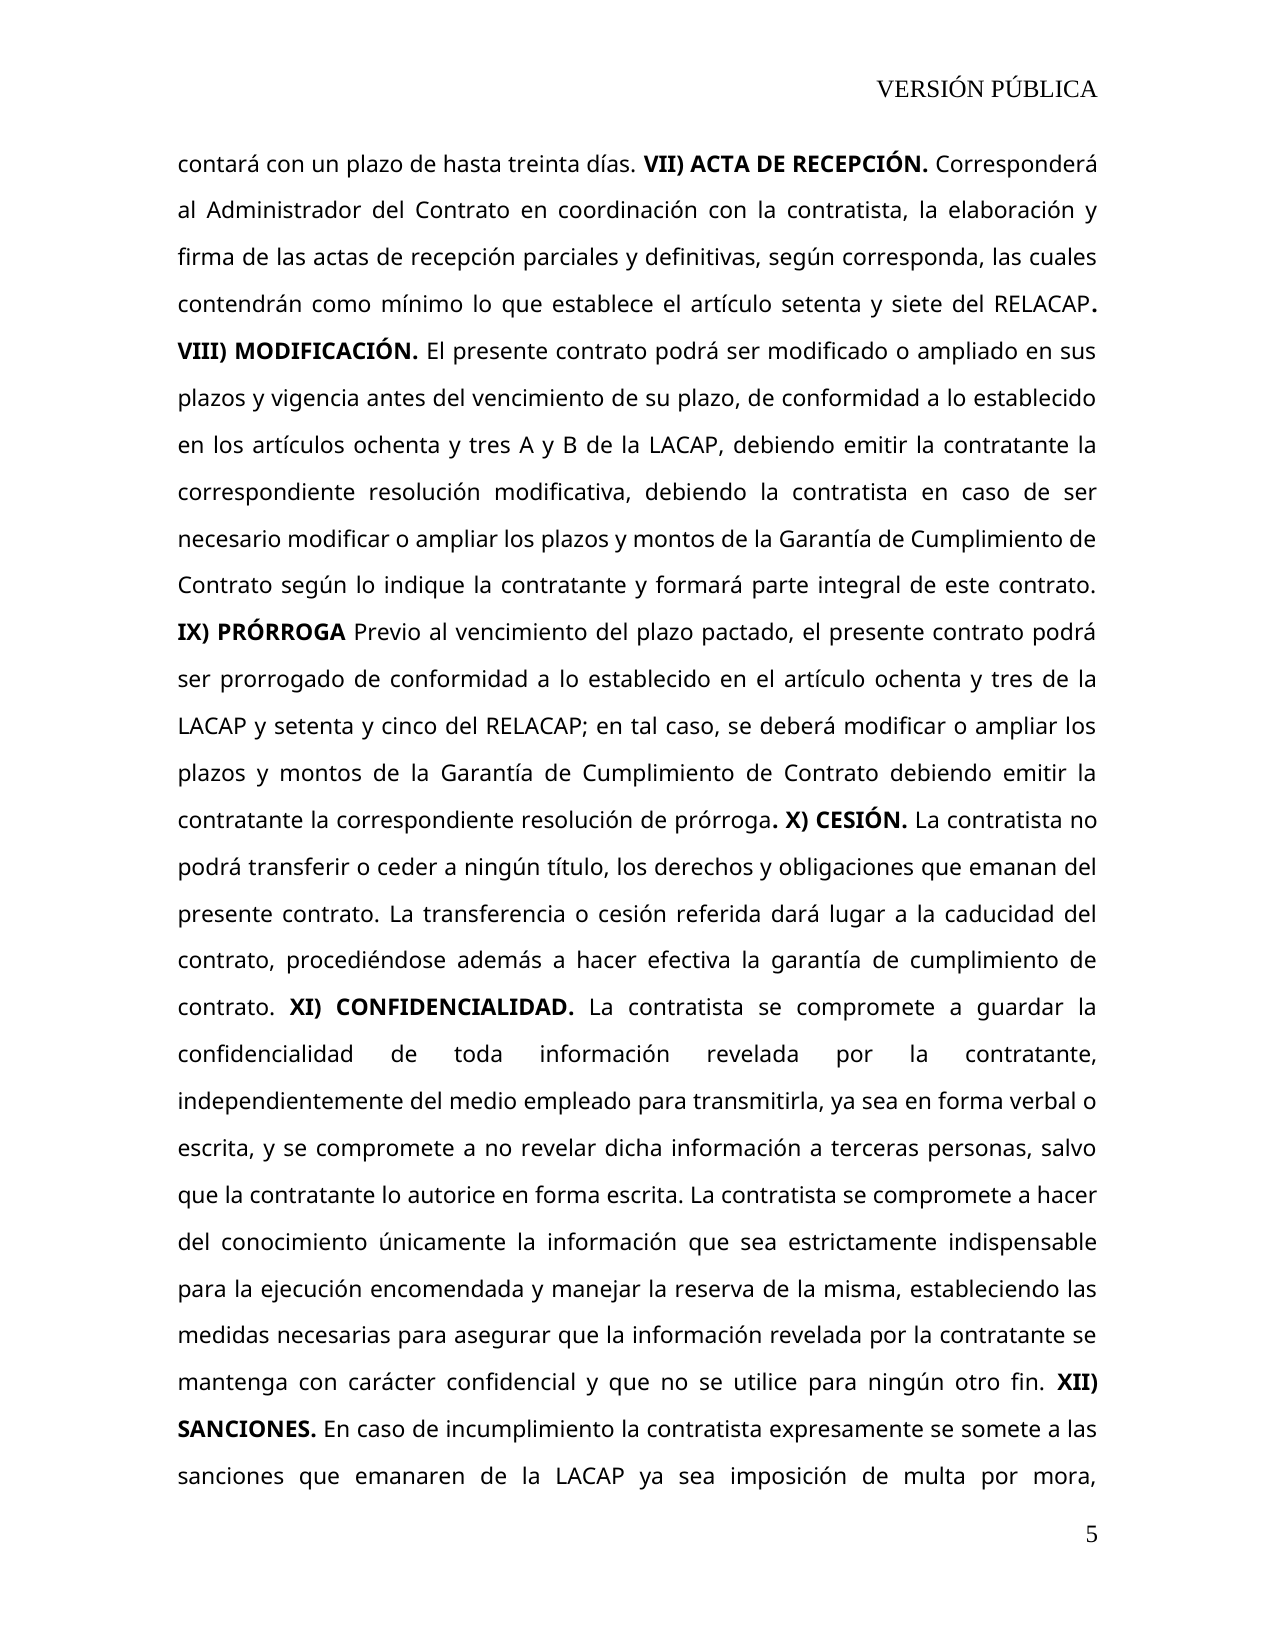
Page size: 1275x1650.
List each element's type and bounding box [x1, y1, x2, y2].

text [177, 148, 1098, 1491]
